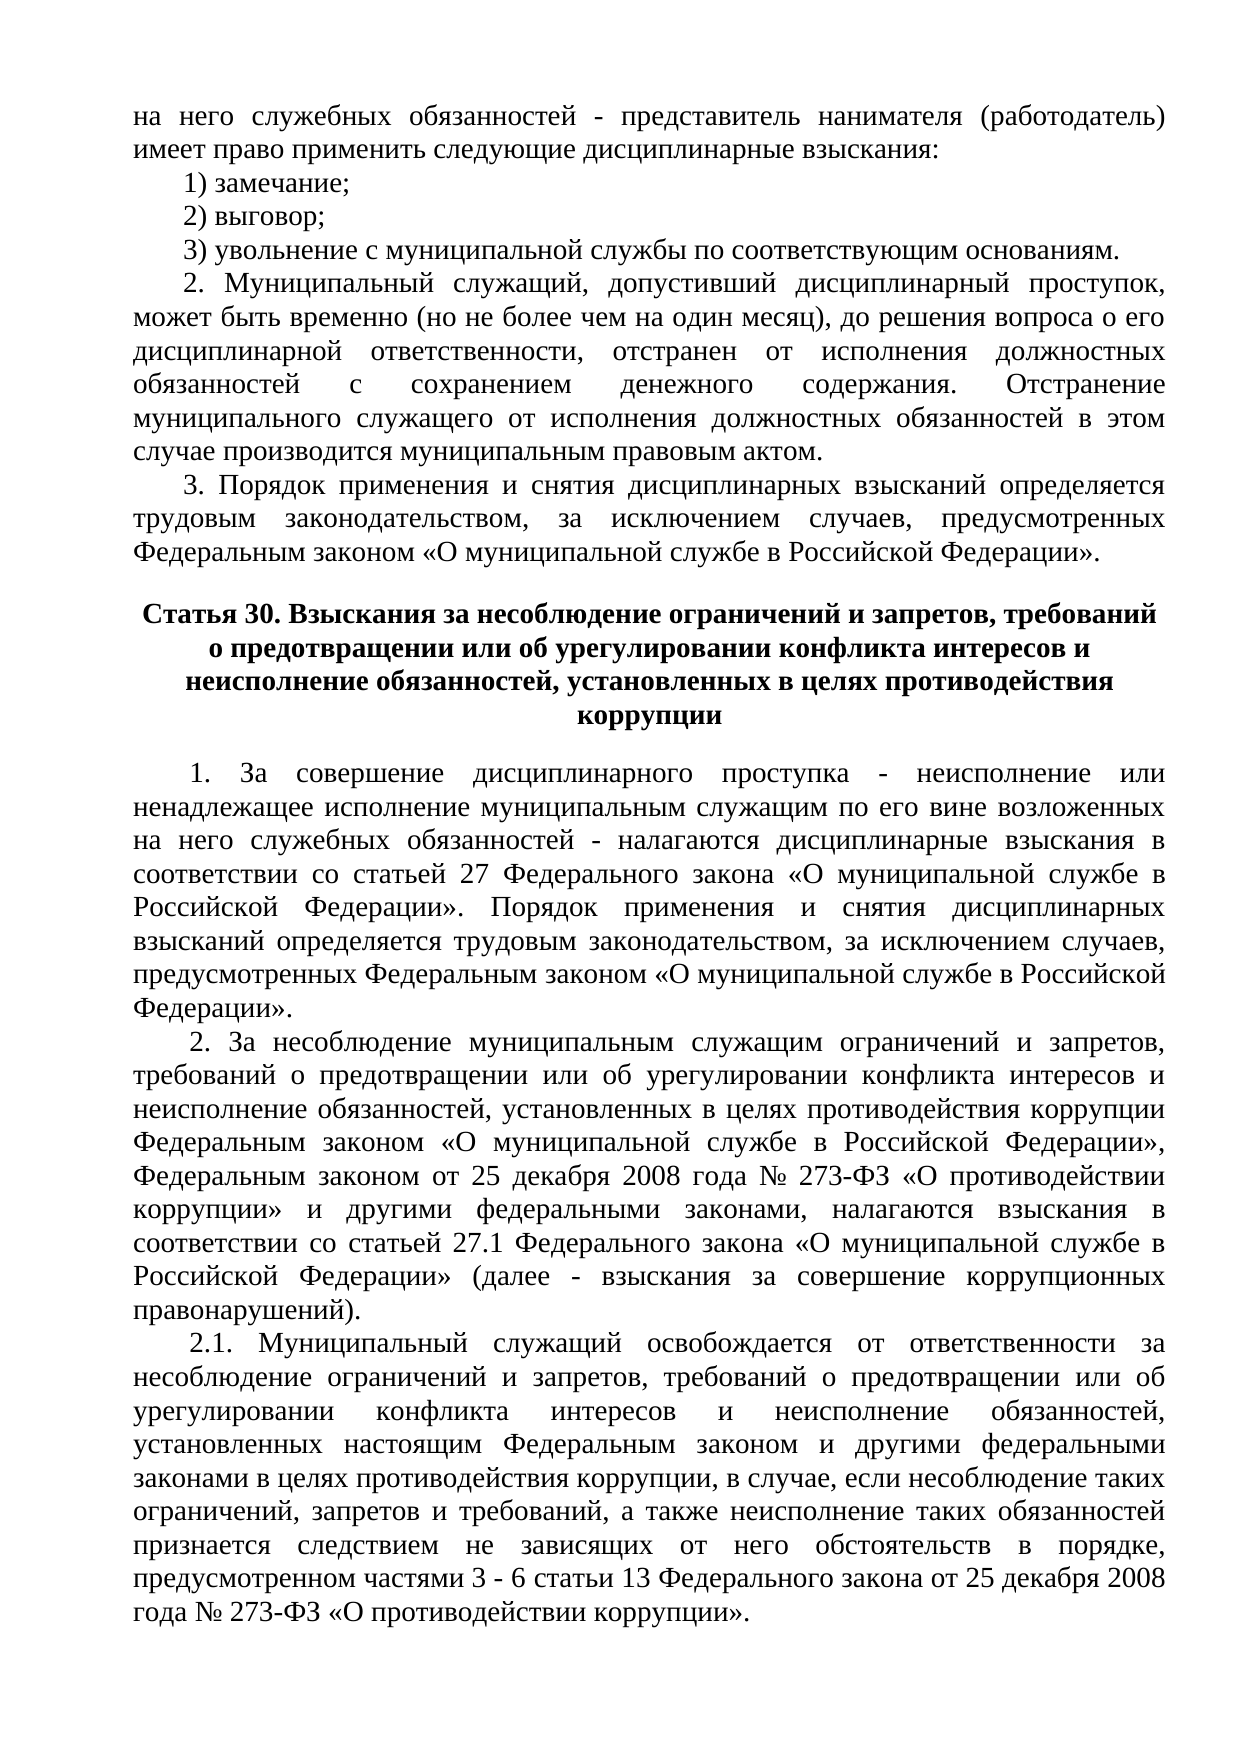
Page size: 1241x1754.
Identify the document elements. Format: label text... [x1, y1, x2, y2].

text 2. За несоблюдение муниципальным служащим ограничений и запретов, требований о предотвращении или об урегулировании конфликта интересов и неисполнение обязанностей, установленных в целях противодействия коррупции Федеральным законом «О муниципальной службе в Российской Федерации», Федеральным законом от 25 декабря 2008 года № 273-ФЗ «О противодействии коррупции» и другими федеральными законами, налагаются взыскания в соответствии со статьей 27.1 Федерального закона «О муниципальной службе в Российской Федерации» (далее - взыскания за совершение коррупционных правонарушений). [133, 1024, 1166, 1326]
text 3) увольнение с муниципальной службы по соответствующим основаниям. [133, 232, 1166, 266]
subtitle Статья 30. Взыскания за несоблюдение ограничений и запретов, требований о предотвращении или об урегулировании конфликта интересов и неисполнение обязанностей, установленных в целях противодействия коррупции [133, 567, 1166, 730]
text 1. За совершение дисциплинарного проступка - неисполнение или ненадлежащее исполнение муниципальным служащим по его вине возложенных на него служебных обязанностей - налагаются дисциплинарные взыскания в соответствии со статьей 27 Федерального закона «О муниципальной службе в Российской Федерации». Порядок применения и снятия дисциплинарных взысканий определяется трудовым законодательством, за исключением случаев, предусмотренных Федеральным законом «О муниципальной службе в Российской Федерации». [133, 755, 1166, 1024]
text 2. Муниципальный служащий, допустивший дисциплинарный проступок, может быть временно (но не более чем на один месяц), до решения вопроса о его дисциплинарной ответственности, отстранен от исполнения должностных обязанностей с сохранением денежного содержания. Отстранение муниципального служащего от исполнения должностных обязанностей в этом случае производится муниципальным правовым актом. [133, 266, 1166, 467]
text 3. Порядок применения и снятия дисциплинарных взысканий определяется трудовым законодательством, за исключением случаев, предусмотренных Федеральным законом «О муниципальной службе в Российской Федерации». [133, 467, 1166, 567]
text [133, 98, 1166, 165]
text 2) выговор; [133, 198, 1166, 232]
text 2.1. Муниципальный служащий освобождается от ответственности за несоблюдение ограничений и запретов, требований о предотвращении или об урегулировании конфликта интересов и неисполнение обязанностей, установленных настоящим Федеральным законом и другими федеральными законами в целях противодействия коррупции, в случае, если несоблюдение таких ограничений, запретов и требований, а также неисполнение таких обязанностей признается следствием не зависящих от него обстоятельств в порядке, предусмотренном частями 3 - 6 статьи 13 Федерального закона от 25 декабря 2008 года № 273-ФЗ «О противодействии коррупции». [133, 1326, 1166, 1627]
text 1) замечание; [133, 165, 1166, 198]
